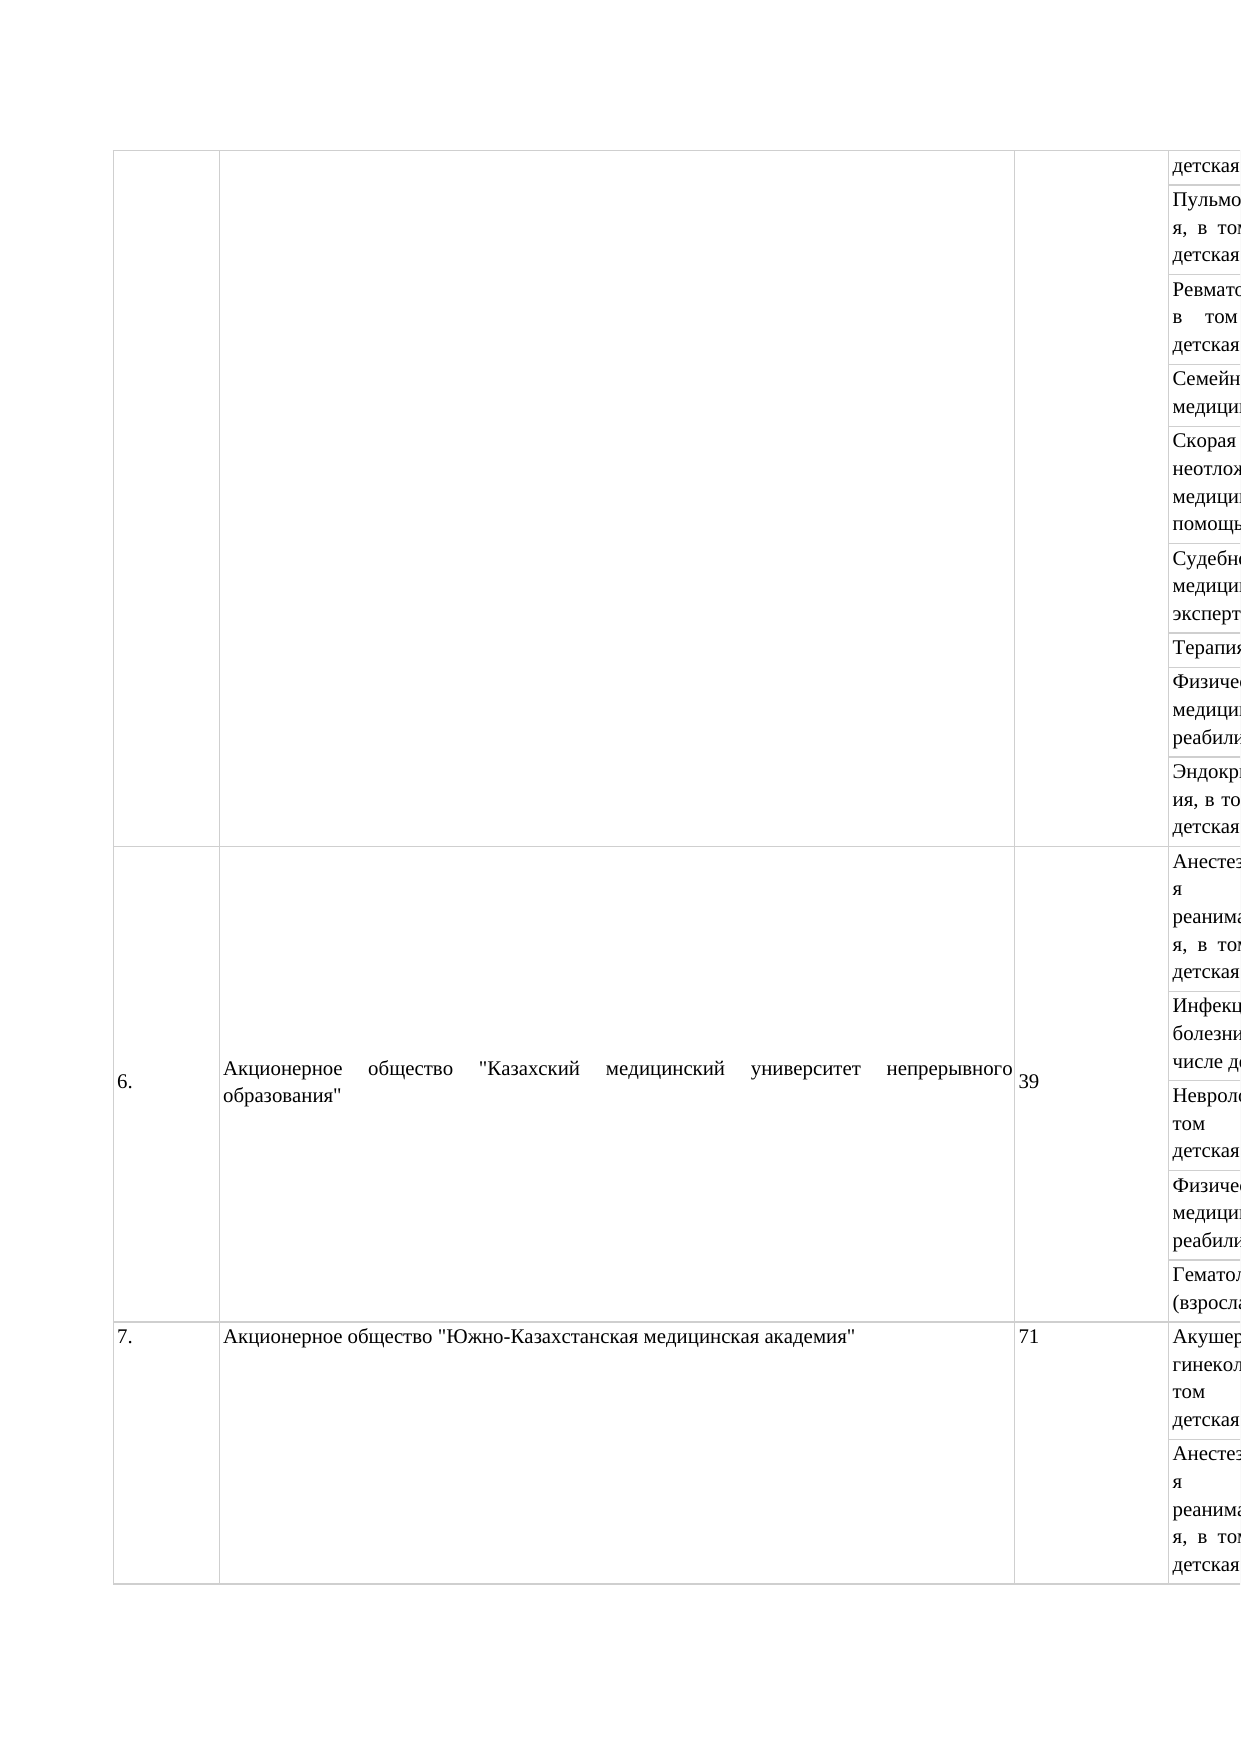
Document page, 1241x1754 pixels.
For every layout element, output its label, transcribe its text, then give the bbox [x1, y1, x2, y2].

table_cell Ревматология, в том числе детская [1169, 275, 1240, 363]
table_cell Судебно-медицинская экспертиза [1169, 544, 1240, 632]
table_cell Гематология (взрослая) [1169, 1261, 1240, 1321]
table_cell Неврология, в том числе детская [1169, 1081, 1240, 1170]
table_cell 7. [114, 1323, 219, 1583]
table_cell Анестезиология и реаниматология, в том числе детская [1169, 1440, 1240, 1583]
table_cell 71 [1015, 1323, 1168, 1583]
table_cell Акционерное общество "Казахский медицинский университет непрерывного образования" [220, 847, 1014, 1321]
table_cell Терапия [1169, 634, 1240, 667]
table_cell Инфекционные болезни, в том числе детская [1169, 992, 1240, 1080]
table_cell 39 [1015, 847, 1168, 1321]
table_cell Акушерство и гинекология, в том числе детская [1169, 1323, 1240, 1438]
table_cell Скорая и неотложная медицинская помощь [1169, 427, 1240, 543]
table_cell Анестезиология и реаниматология, в том числе детская [1169, 847, 1240, 991]
table_cell Физическая медицина и реабилитация [1169, 1171, 1240, 1259]
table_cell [1169, 151, 1240, 184]
table_cell Акционерное общество "Южно-Казахстанская медицинская академия" [220, 1323, 1014, 1583]
table_cell Семейная медицина [1169, 365, 1240, 426]
table_cell 6. [114, 847, 219, 1321]
table_cell Пульмонология, в том числе детская [1169, 186, 1240, 274]
table_cell Эндокринология, в том числе детская [1169, 758, 1240, 846]
table_cell Физическая медицина и реабилитация [1169, 668, 1240, 756]
